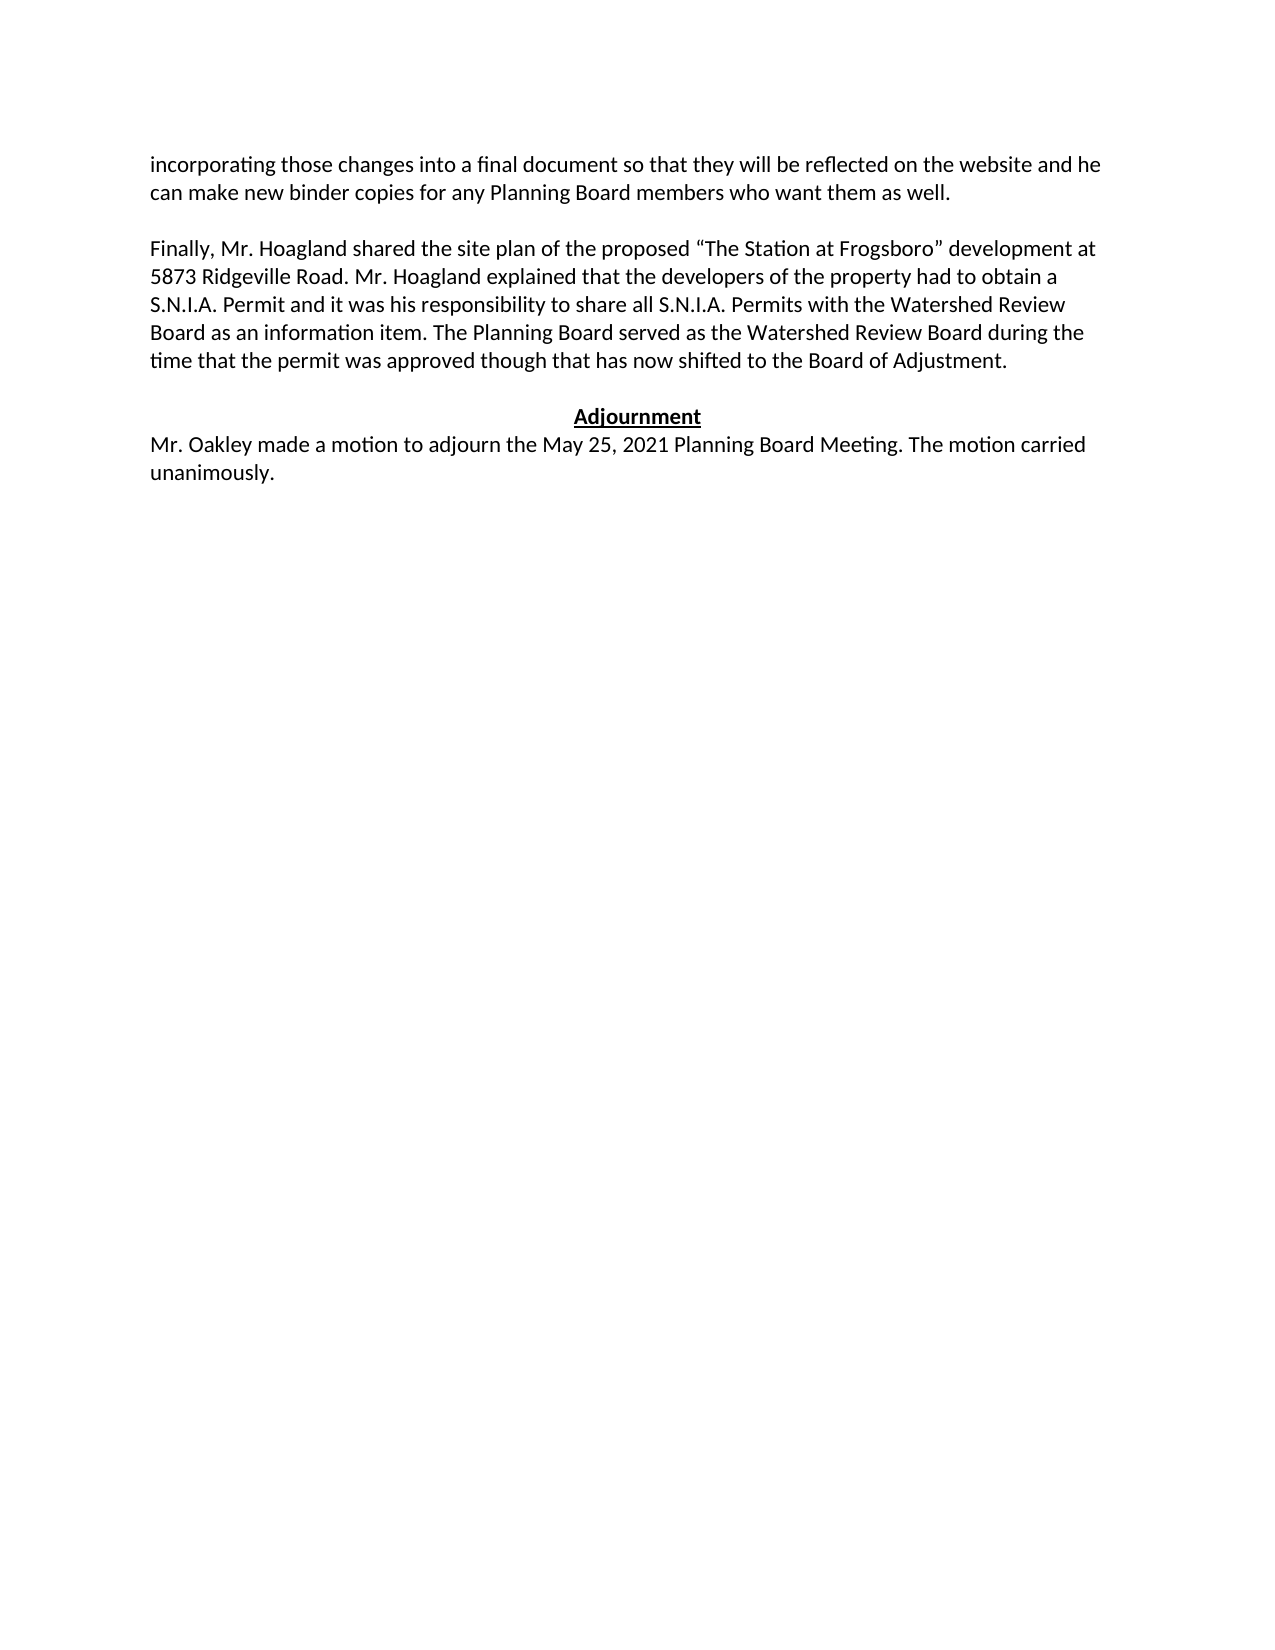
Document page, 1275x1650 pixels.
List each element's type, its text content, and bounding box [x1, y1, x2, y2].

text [150, 150, 1125, 206]
text Finally, Mr. Hoagland shared the site plan of the proposed “The Station at Frogsboro” development at 5873 Ridgeville Road. Mr. Hoagland explained that the developers of the property had to obtain a S.N.I.A. Permit and it was his responsibility to share all S.N.I.A. Permits with the Watershed Review Board as an information item. The Planning Board served as the Watershed Review Board during the time that the permit was approved though that has now shifted to the Board of Adjustment. [150, 234, 1125, 374]
text Mr. Oakley made a motion to adjourn the May 25, 2021 Planning Board Meeting. The motion carried unanimously. [150, 430, 1125, 486]
text Adjournment [150, 402, 1125, 430]
